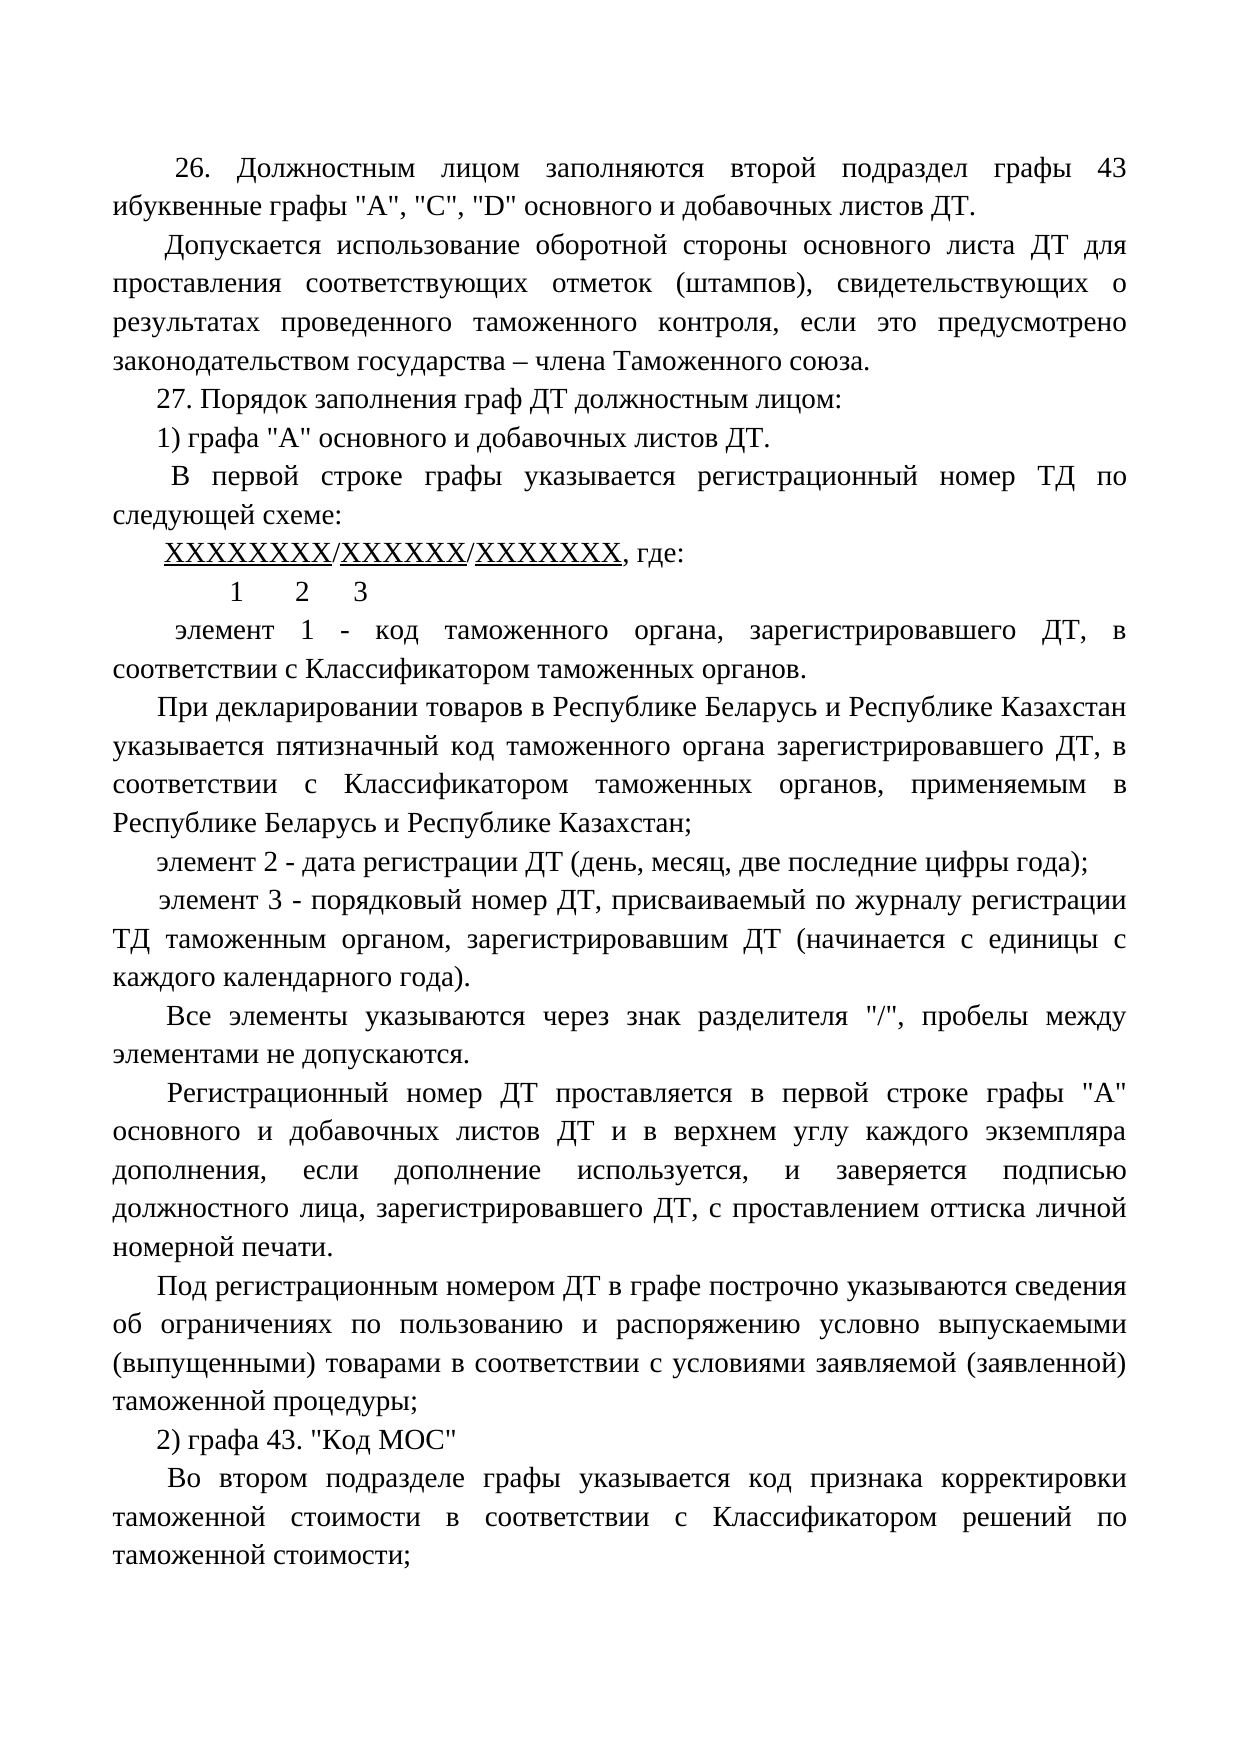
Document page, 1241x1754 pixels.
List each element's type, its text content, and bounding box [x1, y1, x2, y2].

text Допускается использование оборотной стороны основного листа ДТ для проставления соответствующих отметок (штампов), свидетельствующих о результатах проведенного таможенного контроля, если это предусмотрено законодательством государства – члена Таможенного союза. [112, 227, 1128, 376]
text элемент 3 - порядковый номер ДТ, присваиваемый по журналу регистрации ТД таможенным органом, зарегистрировавшим ДТ (начинается с единицы с каждого календарного года). [112, 882, 1128, 993]
text В первой строке графы указывается регистрационный номер ТД по следующей схеме: [112, 458, 1128, 530]
text При декларировании товаров в Республике Беларусь и Республике Казахстан указывается пятизначный код таможенного органа зарегистрировавшего ДТ, в соответствии с Классификатором таможенных органов, применяемым в Республике Беларусь и Республике Казахстан; [112, 689, 1128, 839]
text элемент 2 - дата регистрации ДТ (день, месяц, две последние цифры года); [112, 844, 1128, 877]
text 1) графа "А" основного и добавочных листов ДТ. [112, 420, 1128, 453]
text элемент 1 - код таможенного органа, зарегистрировавшего ДТ, в соответствии с Классификатором таможенных органов. [112, 612, 1128, 684]
text 27. Порядок заполнения граф ДТ должностным лицом: [112, 381, 1128, 415]
text ХХХХХХХХ/ХХХХХХ/ХХХХХХХ, где: [112, 535, 1128, 569]
text 26. Должностным лицом заполняются второй подраздел графы 43 ибуквенные графы "А", "С", "D" основного и добавочных листов ДТ. [112, 150, 1128, 222]
text Регистрационный номер ДТ проставляется в первой строке графы "А" основного и добавочных листов ДТ и в верхнем углу каждого экземпляра дополнения, если дополнение используется, и заверяется подписью должностного лица, зарегистрировавшего ДТ, с проставлением оттиска личной номерной печати. [112, 1075, 1128, 1263]
text 2) графа 43. "Код МОС" [112, 1422, 1128, 1455]
text Все элементы указываются через знак разделителя "/", пробелы между элементами не допускаются. [112, 998, 1128, 1070]
text 1 2 3 [112, 574, 1128, 607]
text Под регистрационным номером ДТ в графе построчно указываются сведения об ограничениях по пользованию и распоряжению условно выпускаемыми (выпущенными) товарами в соответствии с условиями заявляемой (заявленной) таможенной процедуры; [112, 1268, 1128, 1417]
text Во втором подразделе графы указывается код признака корректировки таможенной стоимости в соответствии с Классификатором решений по таможенной стоимости; [112, 1460, 1128, 1571]
